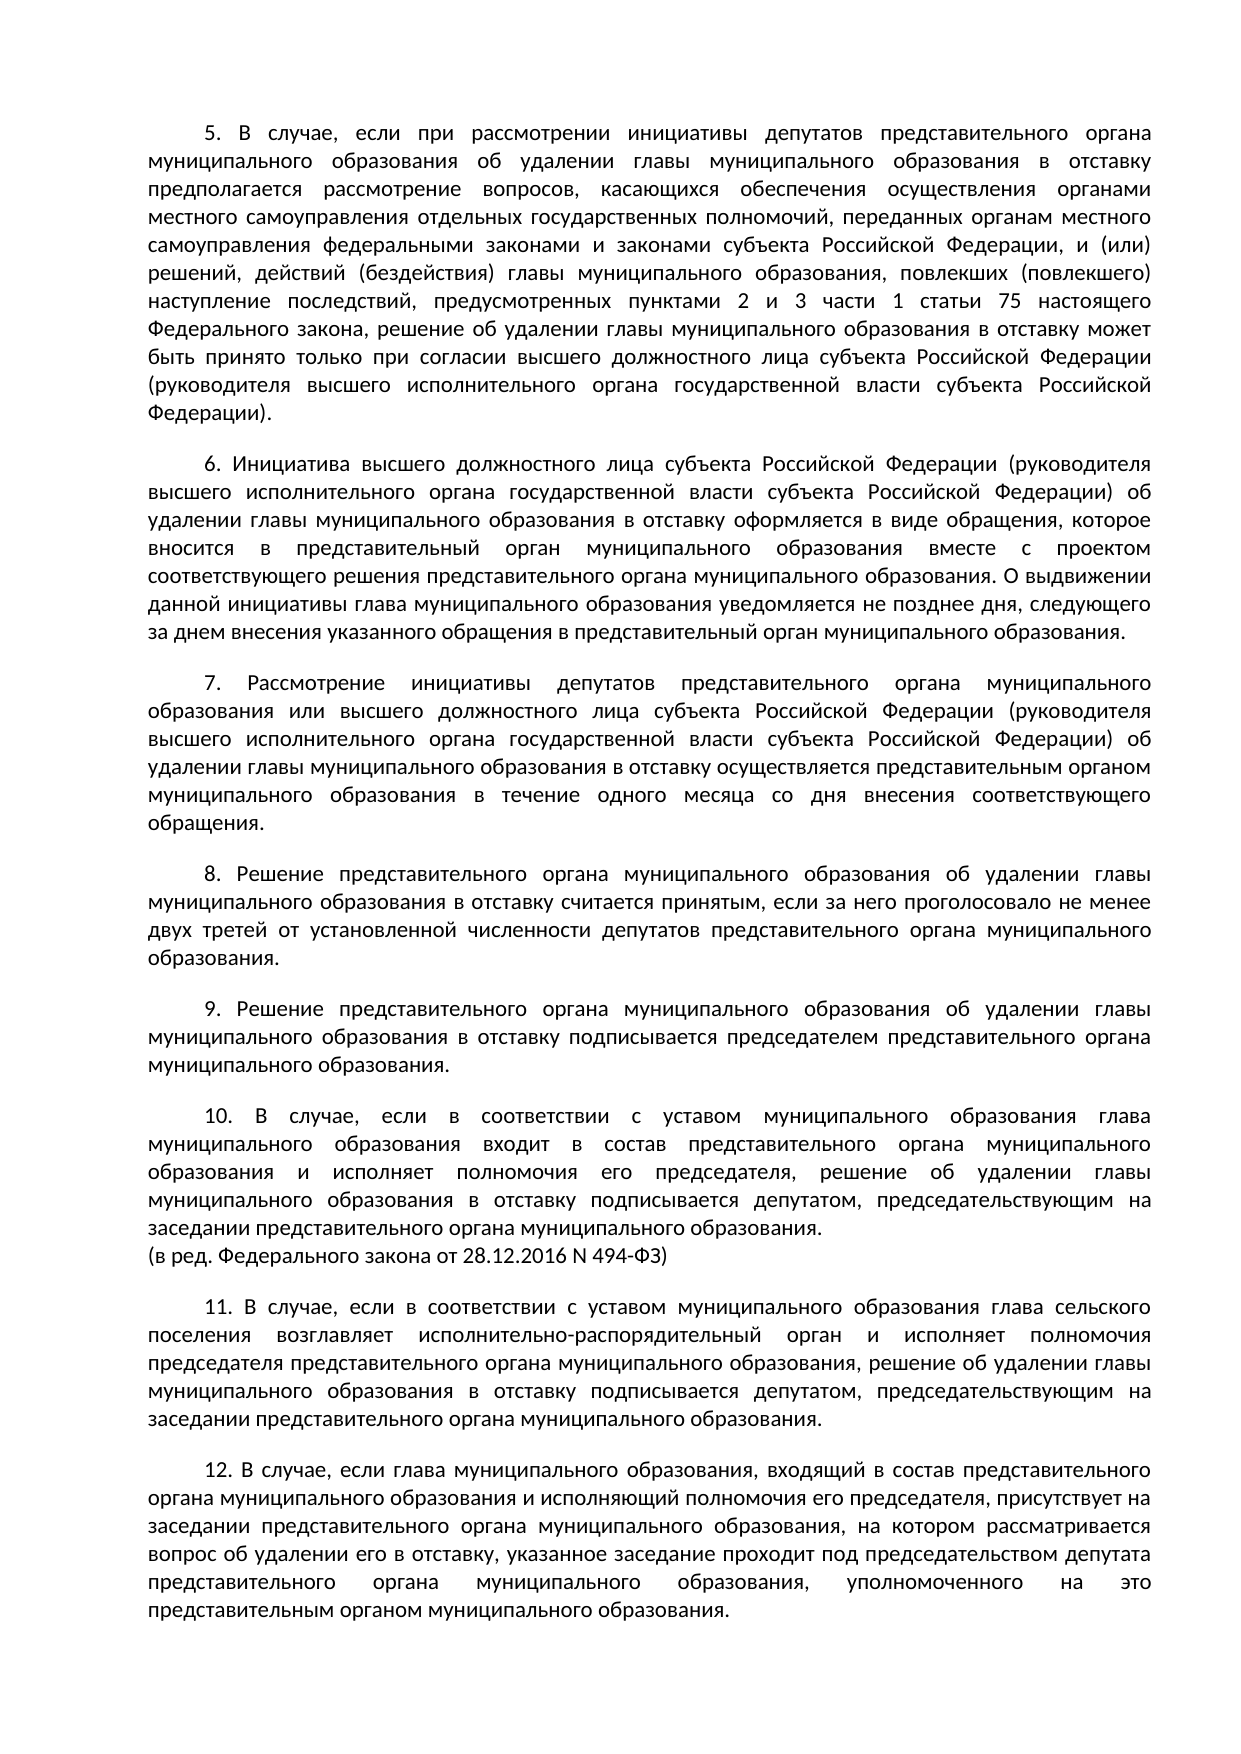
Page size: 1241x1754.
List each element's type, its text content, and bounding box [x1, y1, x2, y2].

text 9. Решение представительного органа муниципального образования об удалении главы муниципального образования в отставку подписывается председателем представительного органа муниципального образования. [148, 994, 1152, 1078]
text 7. Рассмотрение инициативы депутатов представительного органа муниципального образования или высшего должностного лица субъекта Российской Федерации (руководителя высшего исполнительного органа государственной власти субъекта Российской Федерации) об удалении главы муниципального образования в отставку осуществляется представительным органом муниципального образования в течение одного месяца со дня внесения соответствующего обращения. [148, 668, 1152, 836]
text 5. В случае, если при рассмотрении инициативы депутатов представительного органа муниципального образования об удалении главы муниципального образования в отставку предполагается рассмотрение вопросов, касающихся обеспечения осуществления органами местного самоуправления отдельных государственных полномочий, переданных органам местного самоуправления федеральными законами и законами субъекта Российской Федерации, и (или) решений, действий (бездействия) главы муниципального образования, повлекших (повлекшего) наступление последствий, предусмотренных пунктами 2 и 3 части 1 статьи 75 настоящего Федерального закона, решение об удалении главы муниципального образования в отставку может быть принято только при согласии высшего должностного лица субъекта Российской Федерации (руководителя высшего исполнительного органа государственной власти субъекта Российской Федерации). [148, 118, 1152, 426]
text 6. Инициатива высшего должностного лица субъекта Российской Федерации (руководителя высшего исполнительного органа государственной власти субъекта Российской Федерации) об удалении главы муниципального образования в отставку оформляется в виде обращения, которое вносится в представительный орган муниципального образования вместе с проектом соответствующего решения представительного органа муниципального образования. О выдвижении данной инициативы глава муниципального образования уведомляется не позднее дня, следующего за днем внесения указанного обращения в представительный орган муниципального образования. [148, 449, 1152, 645]
text 8. Решение представительного органа муниципального образования об удалении главы муниципального образования в отставку считается принятым, если за него проголосовало не менее двух третей от установленной численности депутатов представительного органа муниципального образования. [148, 859, 1152, 971]
text 12. В случае, если глава муниципального образования, входящий в состав представительного органа муниципального образования и исполняющий полномочия его председателя, присутствует на заседании представительного органа муниципального образования, на котором рассматривается вопрос об удалении его в отставку, указанное заседание проходит под председательством депутата представительного органа муниципального образования, уполномоченного на это представительным органом муниципального образования. [148, 1455, 1152, 1623]
text (в ред. Федерального закона от 28.12.2016 N 494-ФЗ) [148, 1241, 1152, 1269]
text 11. В случае, если в соответствии с уставом муниципального образования глава сельского поселения возглавляет исполнительно-распорядительный орган и исполняет полномочия председателя представительного органа муниципального образования, решение об удалении главы муниципального образования в отставку подписывается депутатом, председательствующим на заседании представительного органа муниципального образования. [148, 1292, 1152, 1432]
text 10. В случае, если в соответствии с уставом муниципального образования глава муниципального образования входит в состав представительного органа муниципального образования и исполняет полномочия его председателя, решение об удалении главы муниципального образования в отставку подписывается депутатом, председательствующим на заседании представительного органа муниципального образования. [148, 1101, 1152, 1241]
